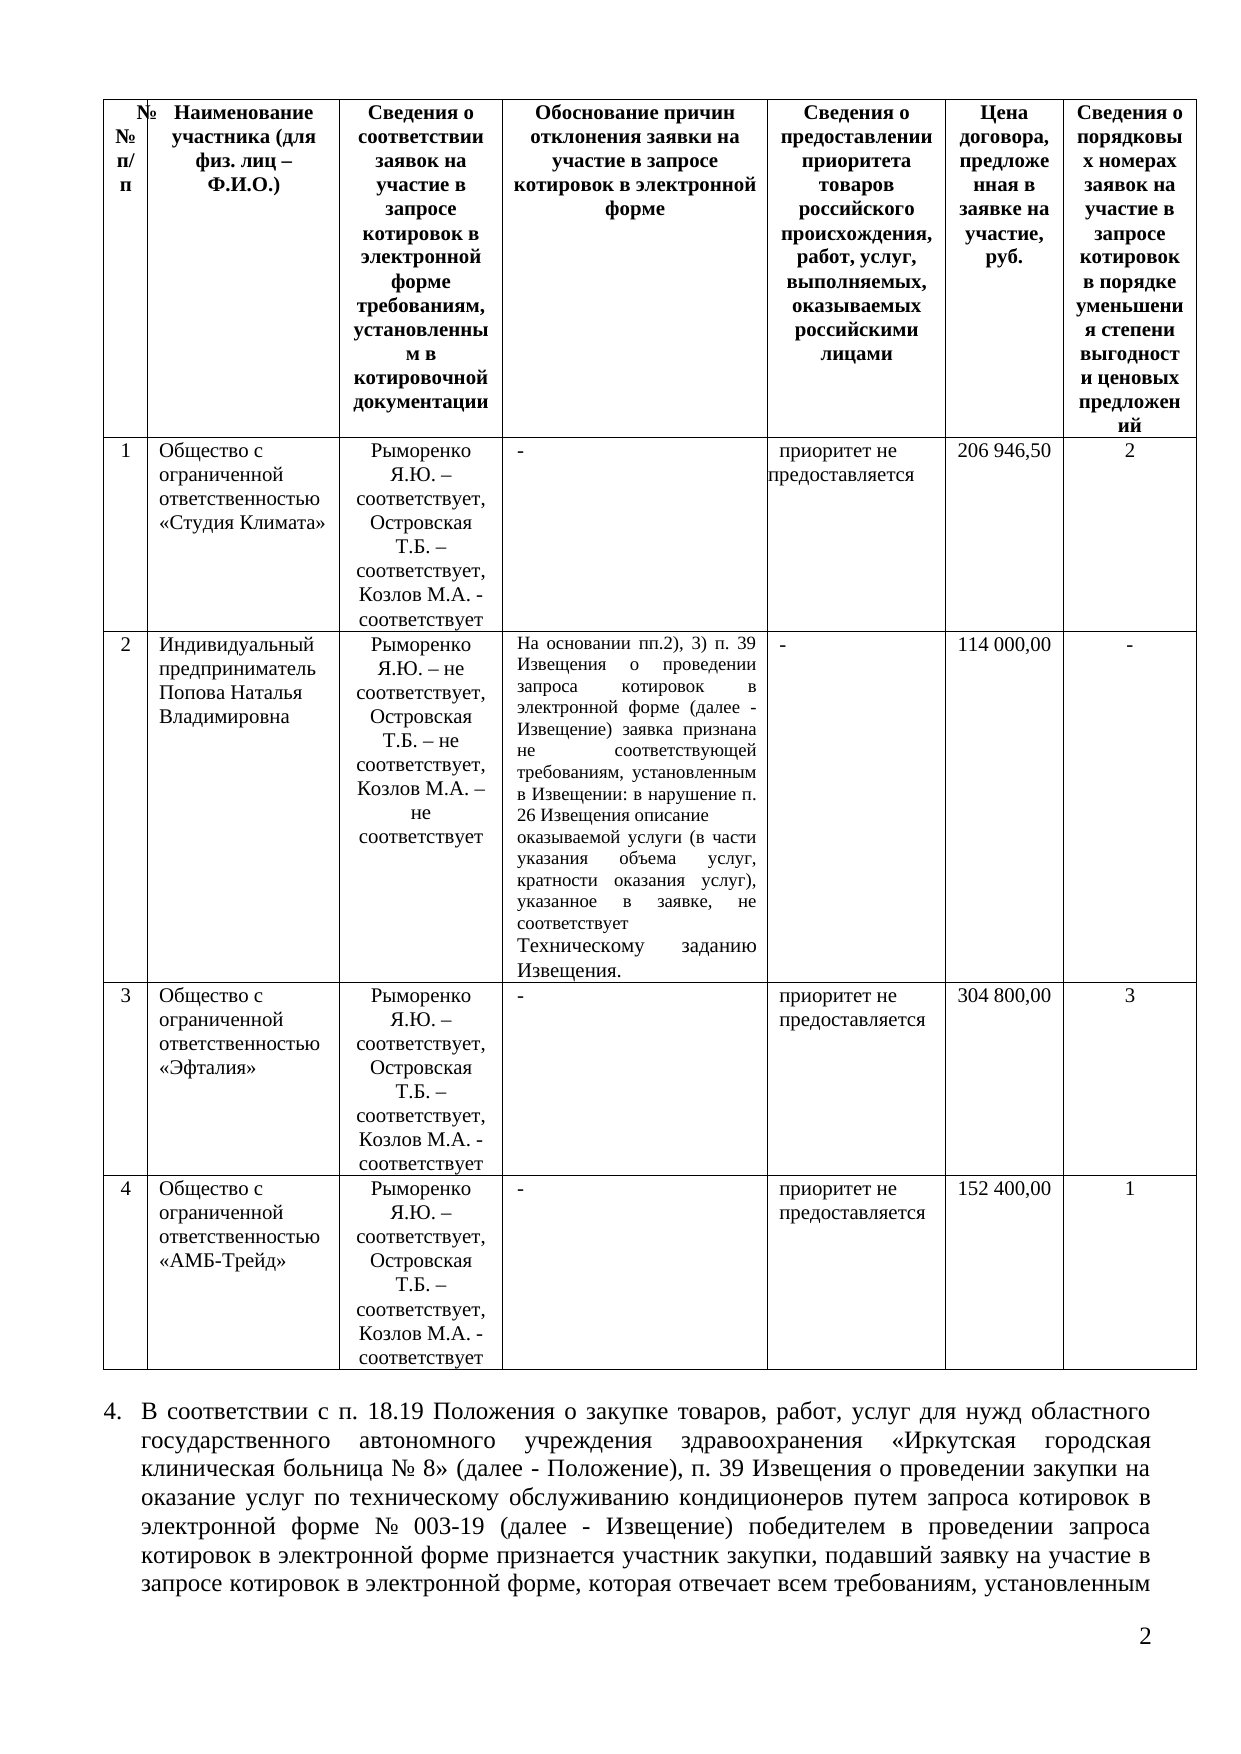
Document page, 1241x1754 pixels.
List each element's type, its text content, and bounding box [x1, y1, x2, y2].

table_cell приоритет не предоставляется [768, 1176, 945, 1369]
table_cell 1 [1064, 1176, 1196, 1369]
table_cell 1 [104, 438, 147, 631]
table_cell Общество с ограниченной ответственностью «АМБ-Трейд» [148, 1176, 339, 1369]
table_cell Индивидуальный предприниматель Попова Наталья Владимировна [148, 632, 339, 982]
table_cell 2 [104, 632, 147, 982]
table_cell - [503, 1176, 767, 1369]
table_cell 114 000,00 [946, 632, 1063, 982]
table_cell - [768, 632, 945, 982]
table_cell 3 [1064, 983, 1196, 1175]
table_cell Рыморенко Я.Ю. – соответствует, Островская Т.Б. – соответствует, Козлов М.А. - соответствует [340, 1176, 502, 1369]
table_header Цена договора, предложенная в заявке на участие, руб. [946, 100, 1063, 437]
table_cell Общество с ограниченной ответственностью «Эфталия» [148, 983, 339, 1175]
table_cell 152 400,00 [946, 1176, 1063, 1369]
table_cell 206 946,50 [946, 438, 1063, 631]
table_cell - [503, 438, 767, 631]
table_cell Рыморенко Я.Ю. – не соответствует, Островская Т.Б. – не соответствует, Козлов М.А. – не соответствует [340, 632, 502, 982]
table_cell приоритет не предоставляется [768, 438, 945, 631]
table_cell приоритет не предоставляется [768, 983, 945, 1175]
table_header Обоснование причин отклонения заявки на участие в запросе котировок в электронной форме [503, 100, 767, 437]
table_cell Рыморенко Я.Ю. – соответствует, Островская Т.Б. – соответствует, Козлов М.А. - соответствует [340, 438, 502, 631]
table_cell 4 [104, 1176, 147, 1369]
table_cell На основании пп.2), 3) п. 39 Извещения о проведении запроса котировок в электронной форме (далее - Извещение) заявка признана не соответствующей требованиям, установленным в Извещении: в нарушение п. 26 Извещения описание оказываемой услуги (в части указания объема услуг, кратности оказания услуг), указанное в заявке, не соответствует Техническому заданию Извещения. [503, 632, 767, 982]
table_header №№ п/п [104, 100, 147, 437]
table_cell - [503, 983, 767, 1175]
table_cell 2 [1064, 438, 1196, 631]
table_cell 3 [104, 983, 147, 1175]
table_cell 304 800,00 [946, 983, 1063, 1175]
table_header Наименование участника (для физ. лиц – Ф.И.О.) [148, 100, 339, 437]
table_cell Рыморенко Я.Ю. – соответствует, Островская Т.Б. – соответствует, Козлов М.А. - соответствует [340, 983, 502, 1175]
table_cell Общество с ограниченной ответственностью «Студия Климата» [148, 438, 339, 631]
table_header Сведения о порядковых номерах заявок на участие в запросе котировок в порядке уменьшения степени выгодности ценовых предложений [1064, 100, 1196, 437]
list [103, 1396, 1152, 1597]
table_cell - [1064, 632, 1196, 982]
table_header Сведения о предоставлении приоритета товаров российского происхождения, работ, услуг, выполняемых, оказываемых российскими лицами [768, 100, 945, 437]
table_header Сведения о соответствии заявок на участие в запросе котировок в электронной форме требованиям, установленным в котировочной документации [340, 100, 502, 437]
